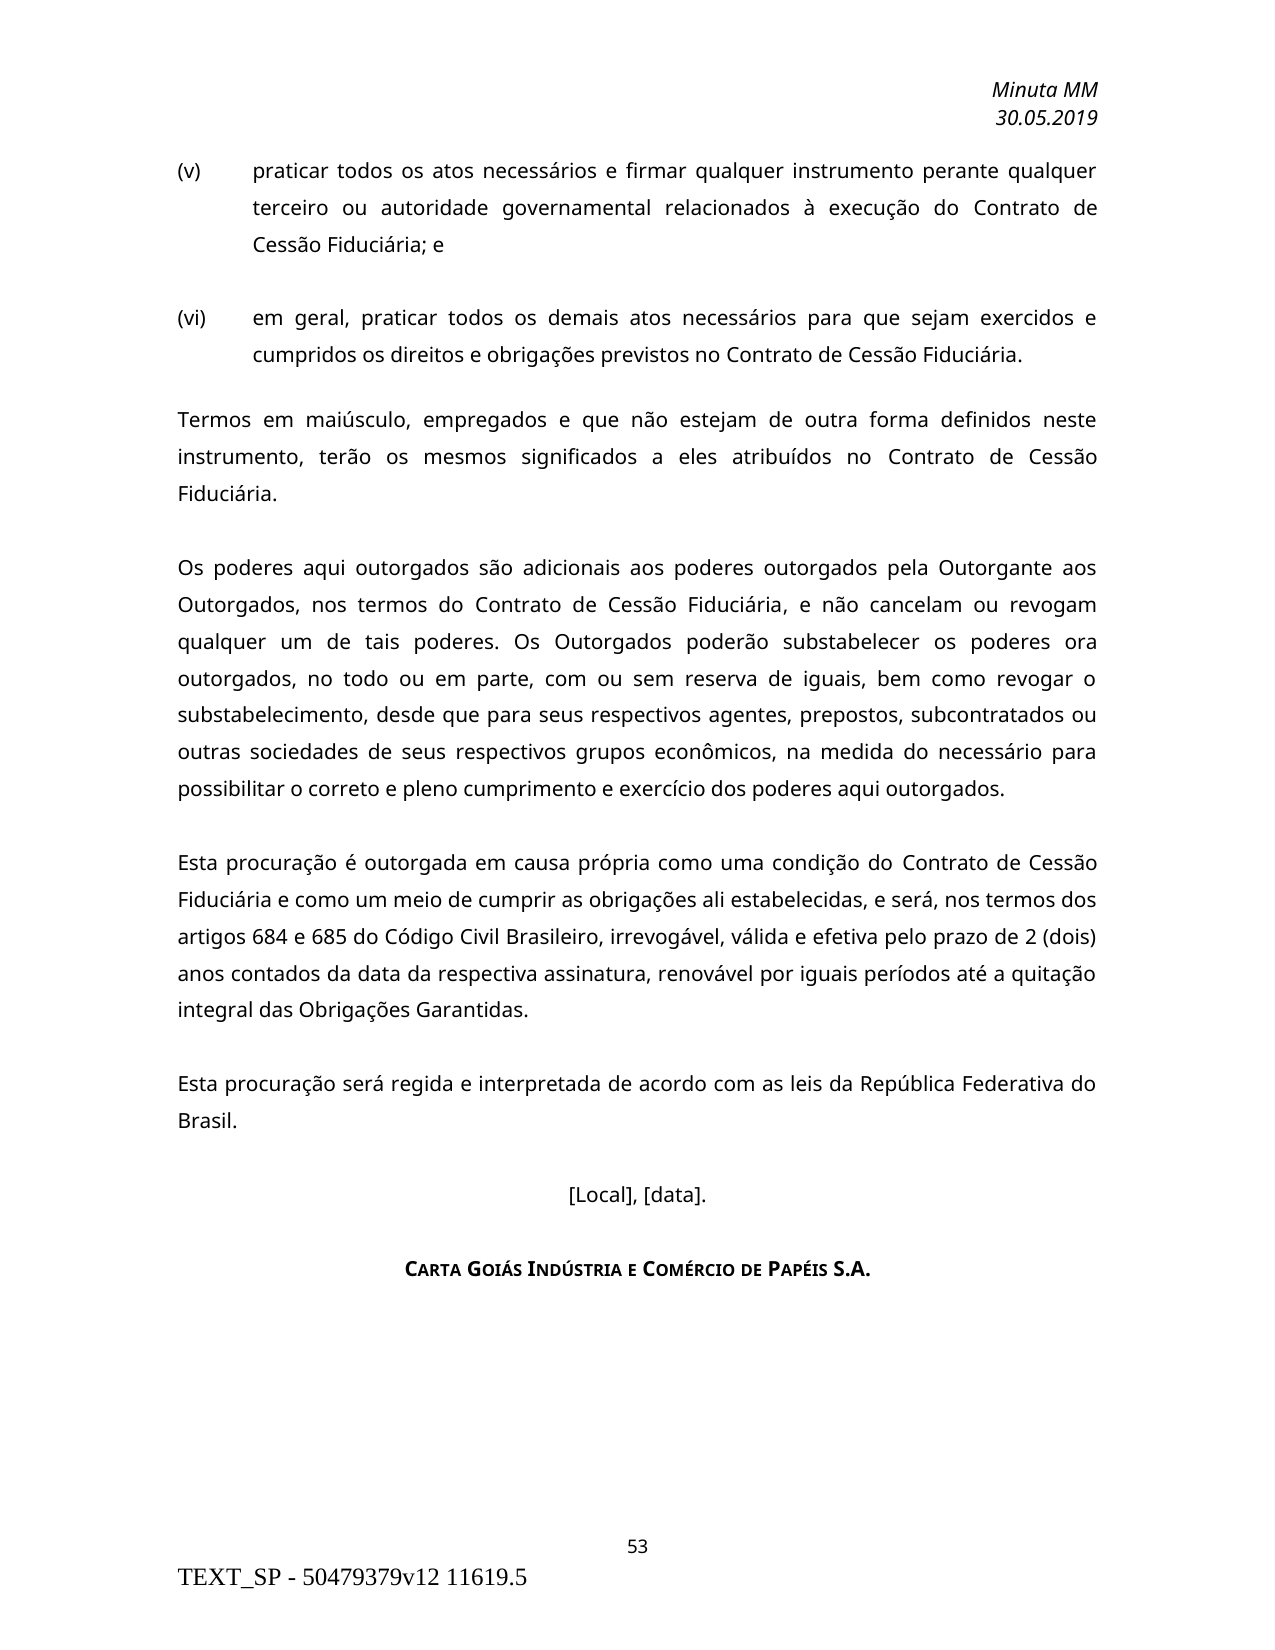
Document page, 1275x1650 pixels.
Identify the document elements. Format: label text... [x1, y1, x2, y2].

text [Local], [data]. [177, 1180, 1098, 1208]
list praticar todos os atos necessários e firmar qualquer instrumento perante qualquer terceiro ou autoridade governamental relacionados à execução do Contrato de Cessão Fiduciária; e [177, 156, 1098, 258]
text Esta procuração é outorgada em causa própria como uma condição do Contrato de Cessão Fiduciária e como um meio de cumprir as obrigações ali estabelecidas, e será, nos termos dos artigos 684 e 685 do Código Civil Brasileiro, irrevogável, válida e efetiva pelo prazo de 2 (dois) anos contados da data da respectiva assinatura, renovável por iguais períodos até a quitação integral das Obrigações Garantidas. [177, 848, 1098, 1024]
text Esta procuração será regida e interpretada de acordo com as leis da República Federativa do Brasil. [177, 1069, 1098, 1135]
text Termos em maiúsculo, empregados e que não estejam de outra forma definidos neste instrumento, terão os mesmos significados a eles atribuídos no Contrato de Cessão Fiduciária. [177, 406, 1098, 508]
list em geral, praticar todos os demais atos necessários para que sejam exercidos e cumpridos os direitos e obrigações previstos no Contrato de Cessão Fiduciária. [177, 303, 1098, 369]
text Os poderes aqui outorgados são adicionais aos poderes outorgados pela Outorgante aos Outorgados, nos termos do Contrato de Cessão Fiduciária, e não cancelam ou revogam qualquer um de tais poderes. Os Outorgados poderão substabelecer os poderes ora outorgados, no todo ou em parte, com ou sem reserva de iguais, bem como revogar o substabelecimento, desde que para seus respectivos agentes, prepostos, subcontratados ou outras sociedades de seus respectivos grupos econômicos, na medida do necessário para possibilitar o correto e pleno cumprimento e exercício dos poderes aqui outorgados. [177, 553, 1098, 803]
text Carta Goiás Indústria e Comércio de Papéis S.A. [177, 1254, 1098, 1282]
